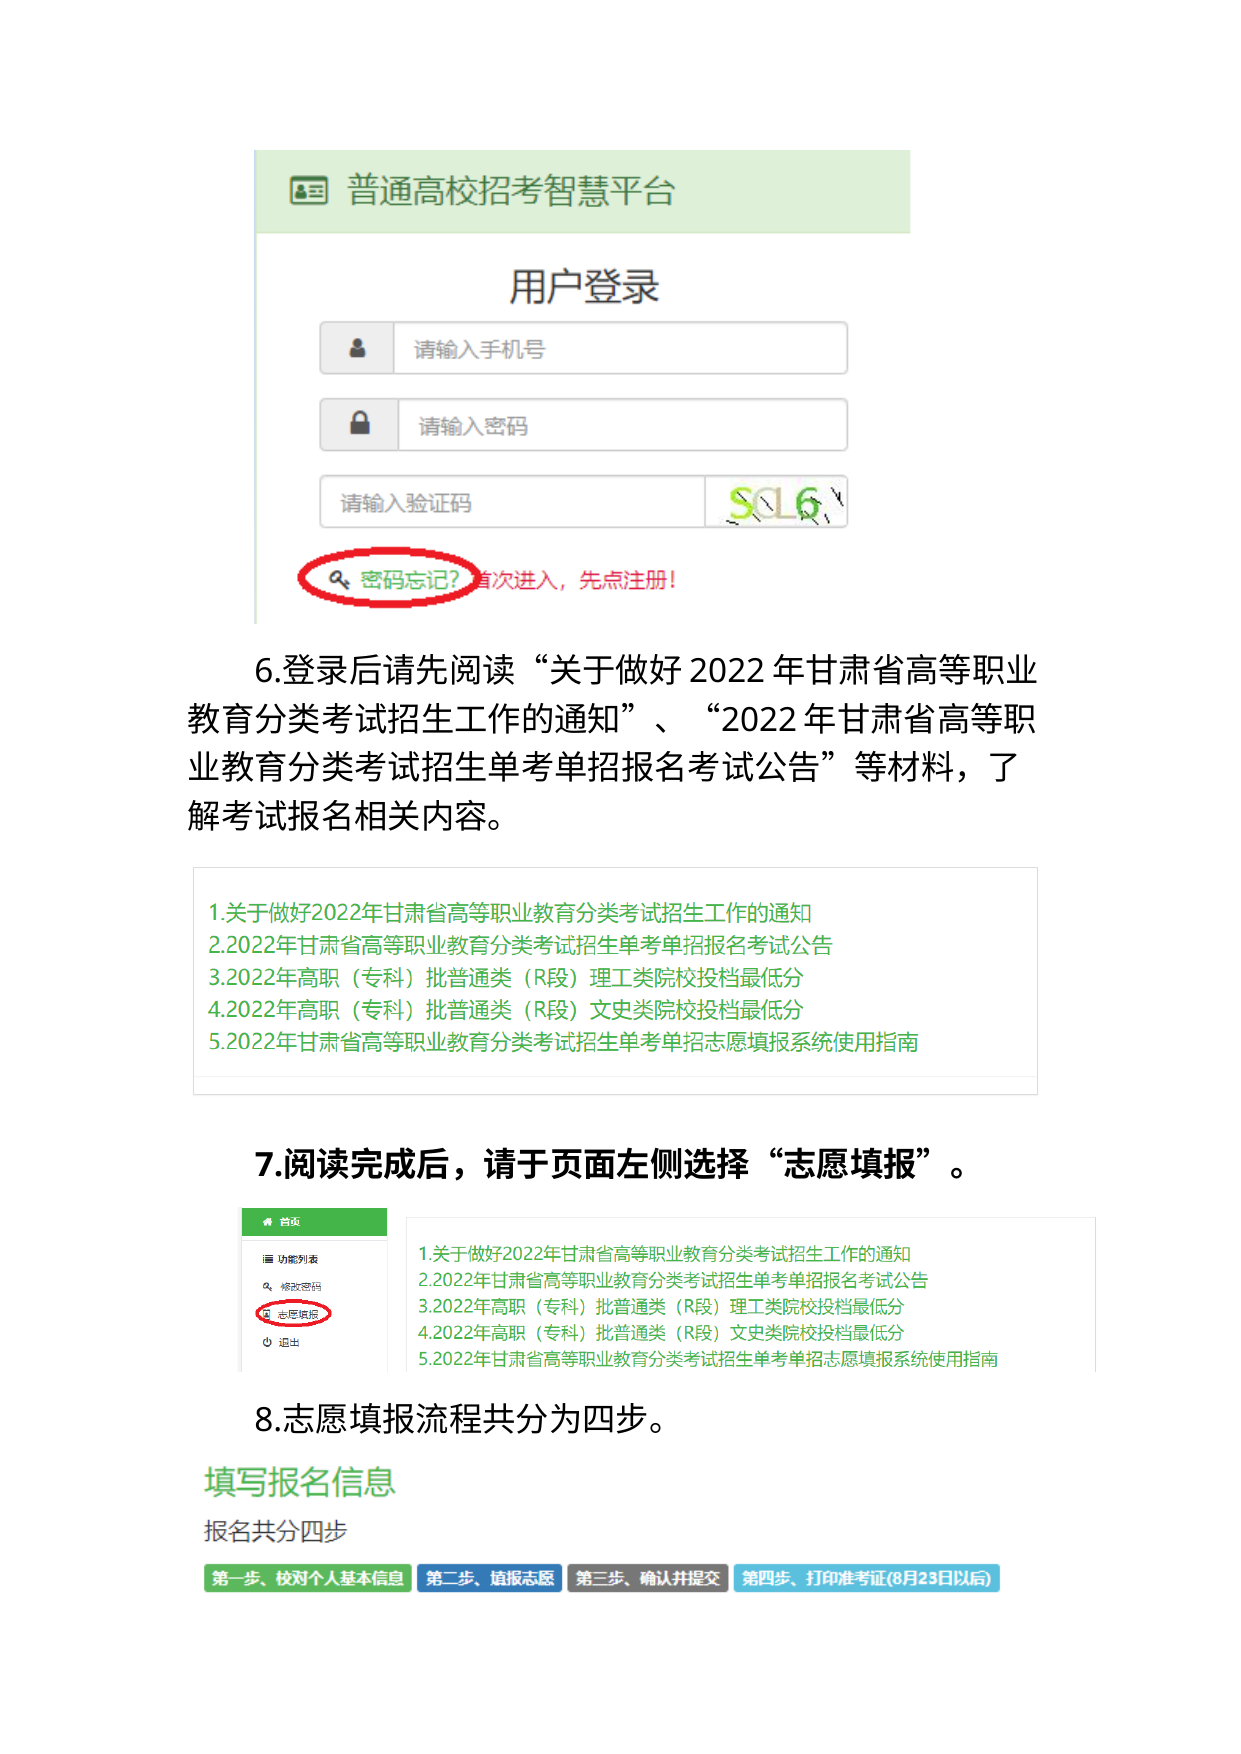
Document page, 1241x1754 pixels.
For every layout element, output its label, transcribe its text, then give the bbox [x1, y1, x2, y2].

picture [237, 1207, 1102, 1372]
picture [254, 150, 911, 624]
picture [187, 858, 1052, 1118]
text 8.志愿填报流程共分为四步。 [187, 1393, 1053, 1441]
text 7.阅读完成后，请于页面左侧选择“志愿填报”。 [187, 1138, 1053, 1186]
picture [187, 1462, 1052, 1599]
text 6.登录后请先阅读“关于做好2022年甘肃省高等职业教育分类考试招生工作的通知”、“2022年甘肃省高等职业教育分类考试招生单考单招报名考试公告”等材料，了解考试报名相关内容。 [187, 644, 1053, 838]
